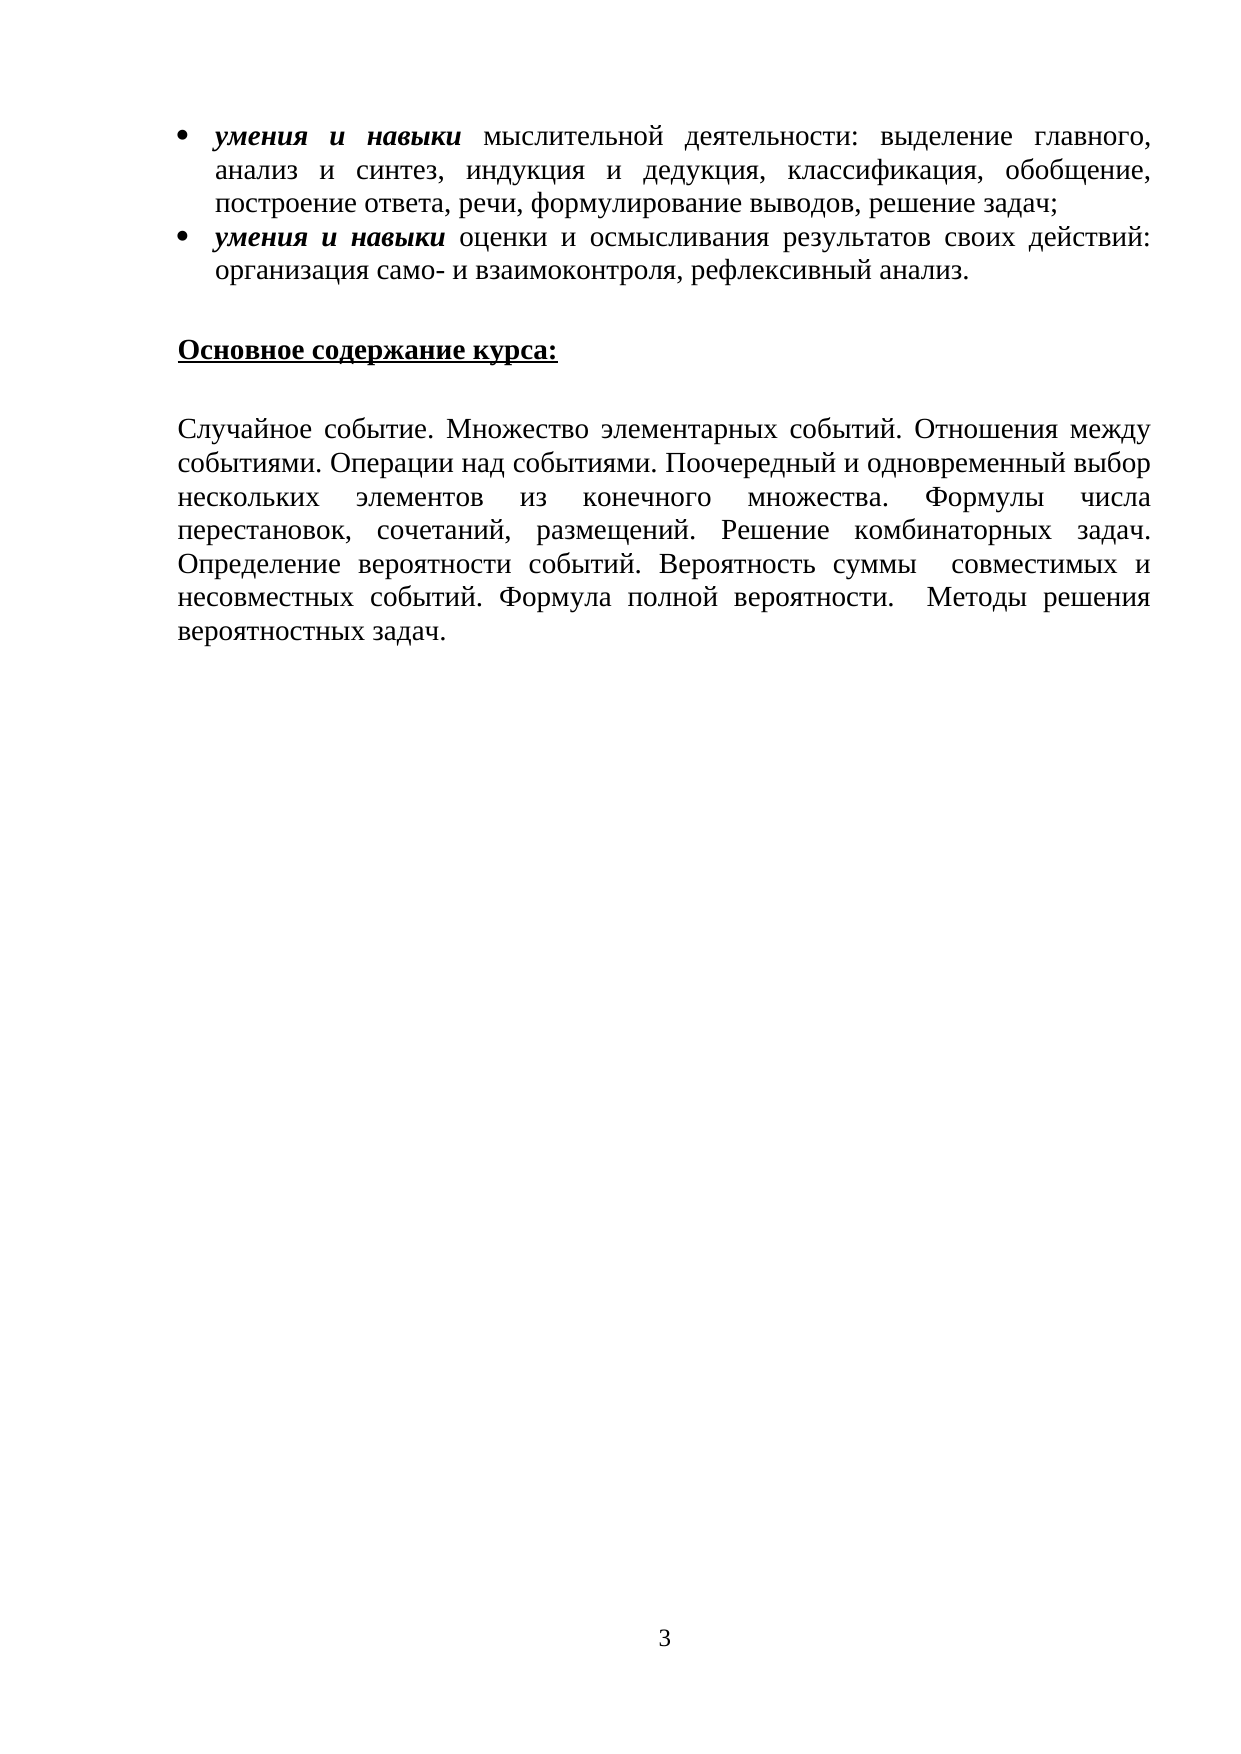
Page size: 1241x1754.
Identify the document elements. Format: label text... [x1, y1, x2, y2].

list умения и навыки оценки и осмысливания результатов своих действий: организация само- и взаимоконтроля, рефлексивный анализ. [177, 219, 1152, 286]
text Случайное событие. Множество элементарных событий. Отношения между событиями. Операции над событиями. Поочередный и одновременный выбор нескольких элементов из конечного множества. Формулы числа перестановок, сочетаний, размещений. Решение комбинаторных задач. Определение вероятности событий. Вероятность суммы совместимых и несовместных событий. Формула полной вероятности. Методы решения вероятностных задач. [177, 412, 1152, 646]
list умения и навыки мыслительной деятельности: выделение главного, анализ и синтез, индукция и дедукция, классификация, обобщение, построение ответа, речи, формулирование выводов, решение задач; [177, 118, 1152, 219]
text Основное содержание курса: [177, 332, 1152, 366]
